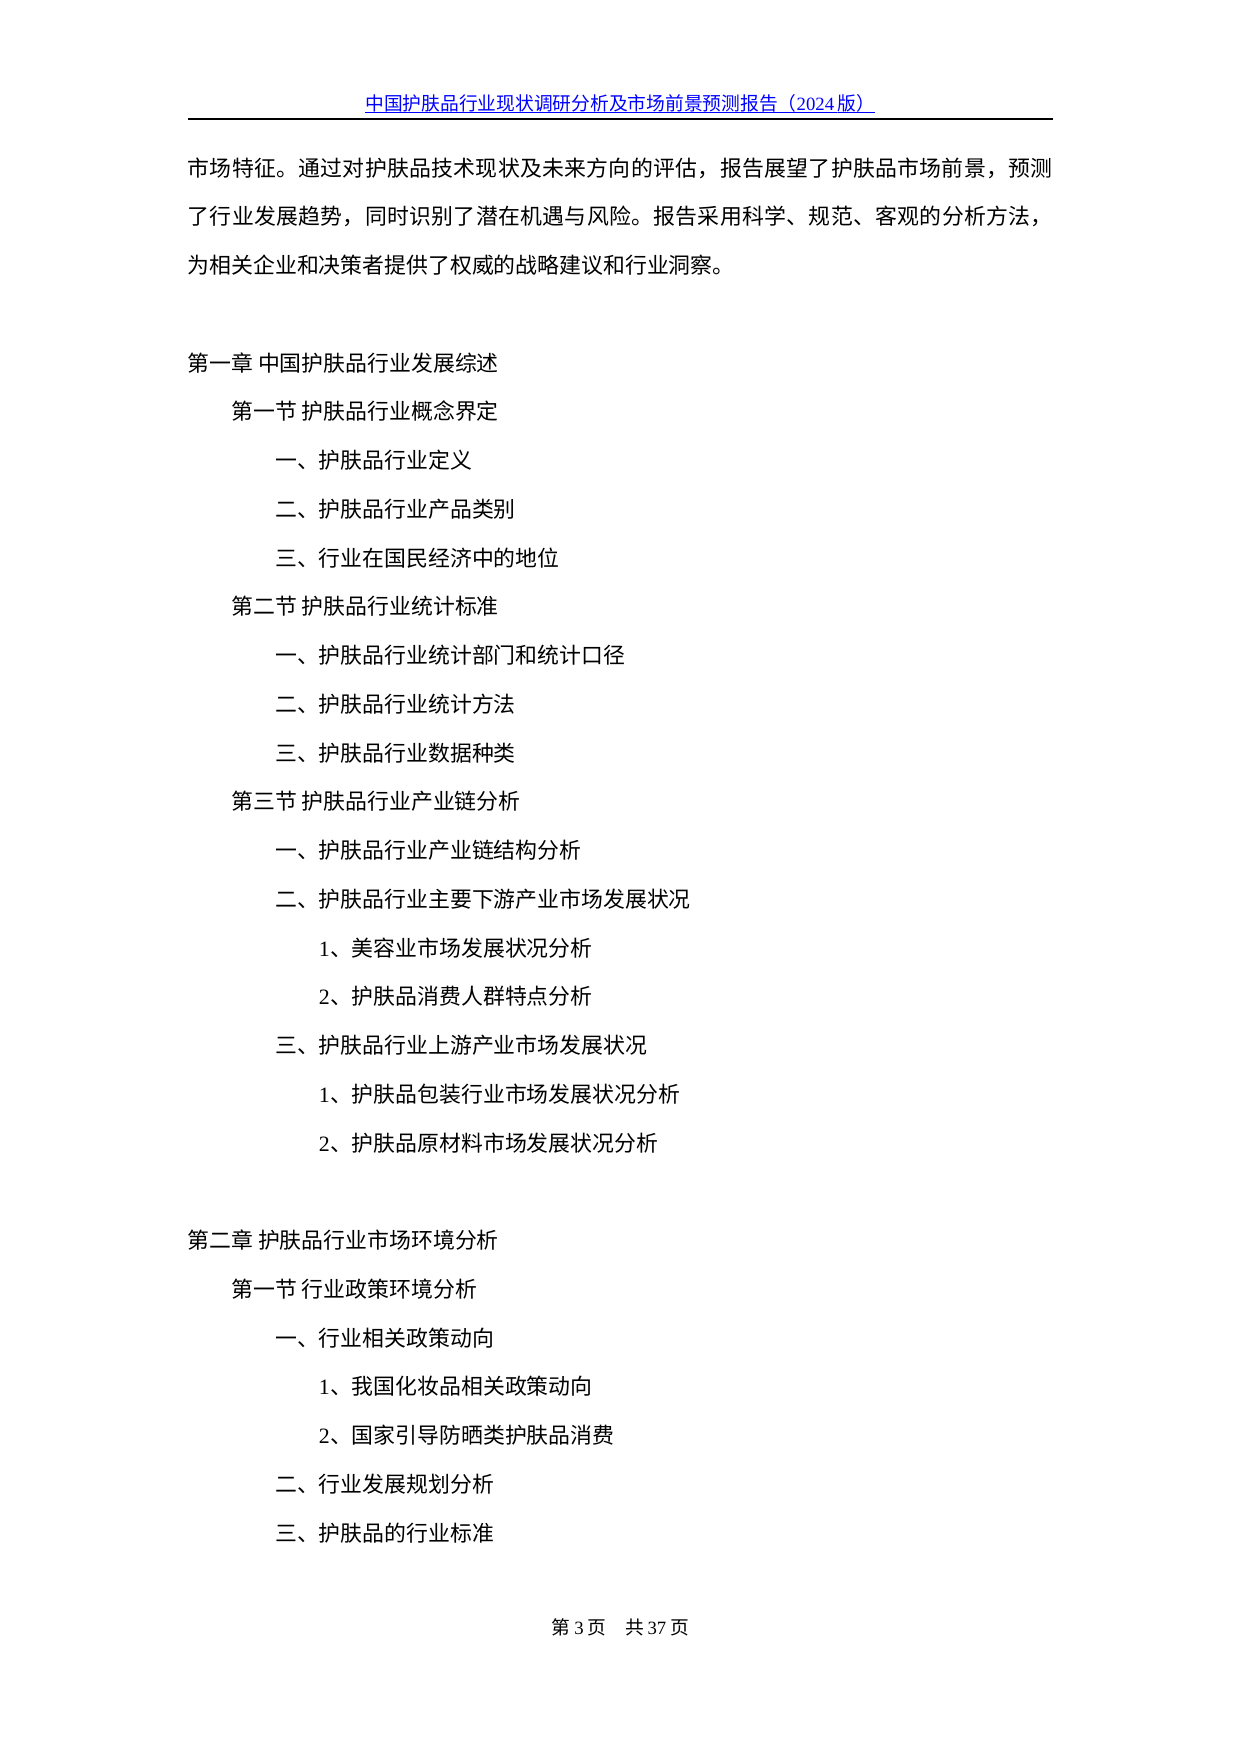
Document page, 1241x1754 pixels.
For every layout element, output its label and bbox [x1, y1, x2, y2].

text [187, 150, 1053, 1548]
